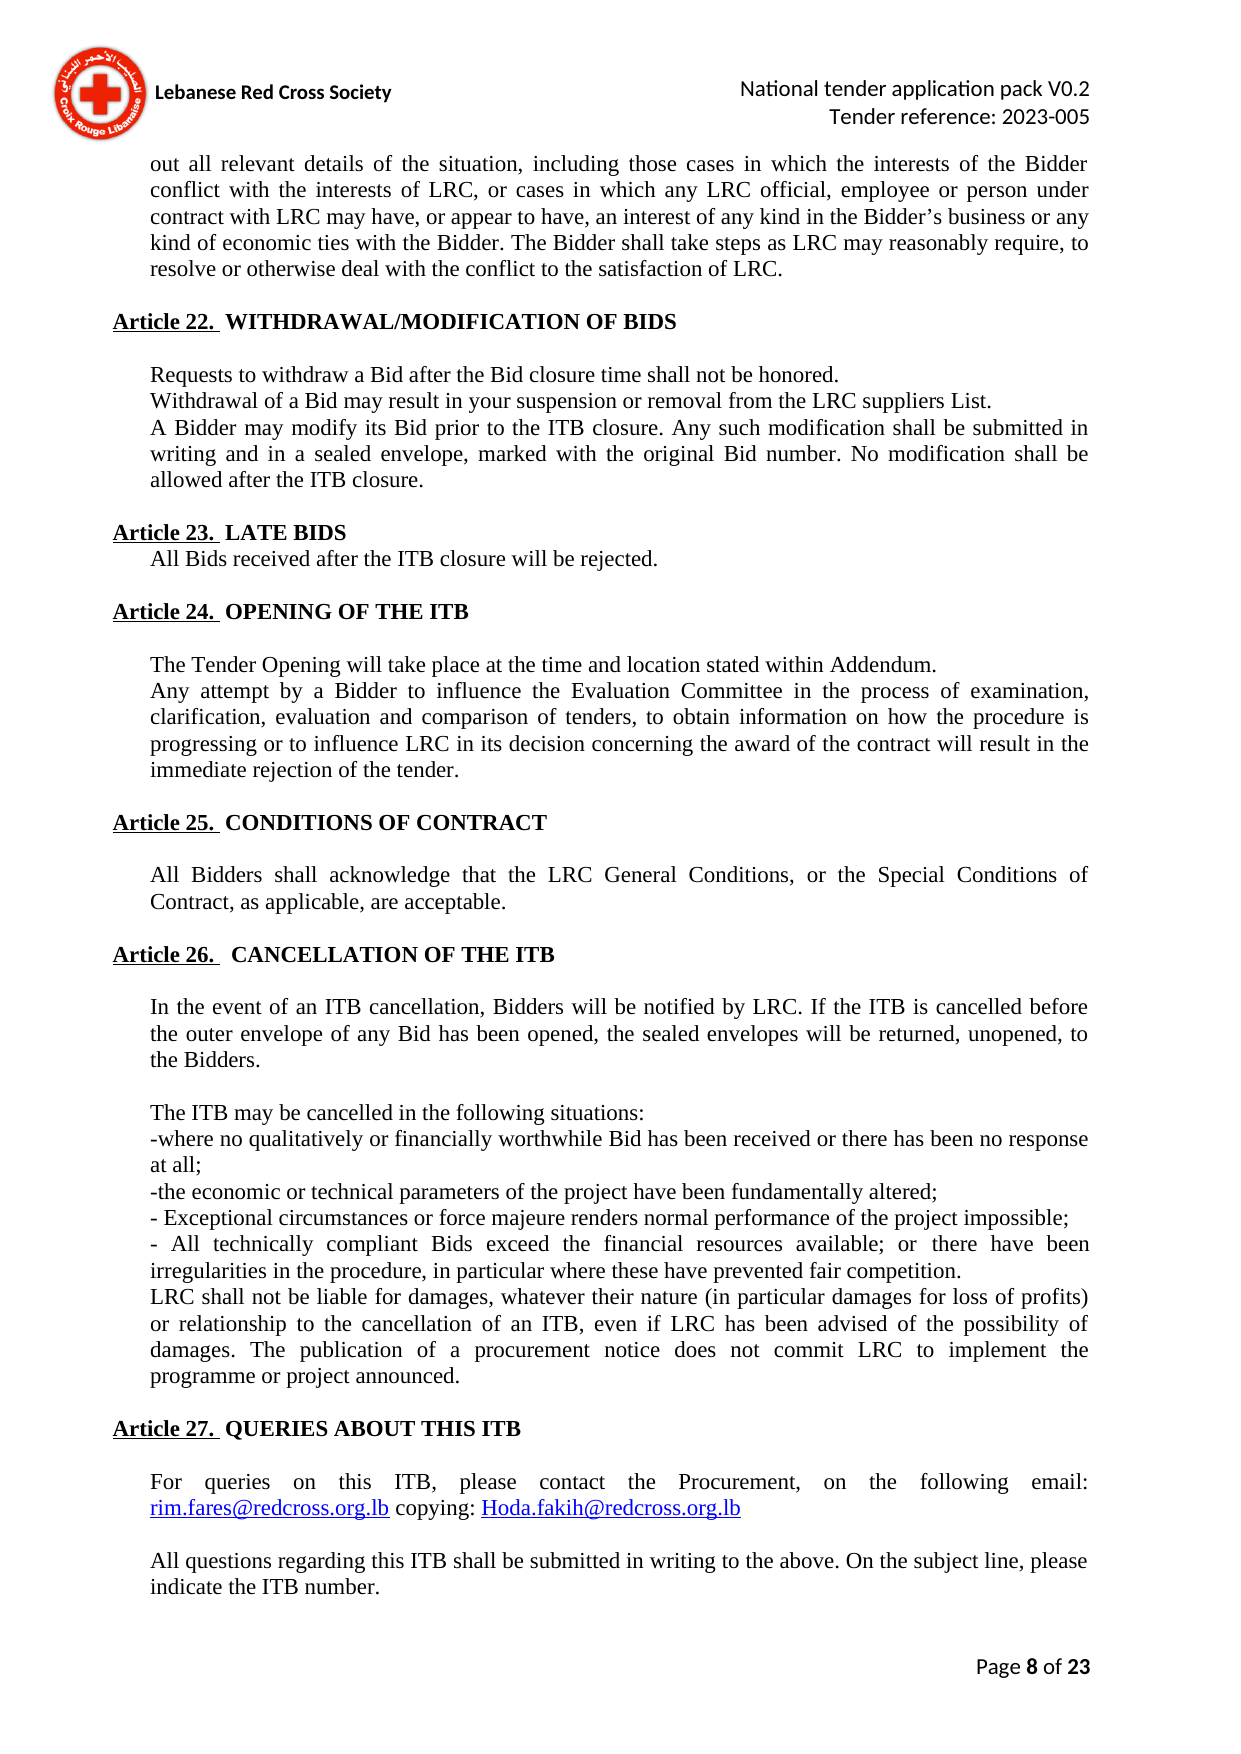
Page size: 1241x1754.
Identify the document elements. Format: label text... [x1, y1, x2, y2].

list QUERIES ABOUT THIS ITB [112, 1415, 1090, 1441]
text All Bidders shall acknowledge that the LRC General Conditions, or the Special Conditions of Contract, as applicable, are acceptable. [150, 862, 1090, 914]
list WITHDRAWAL/MODIFICATION OF BIDS [112, 308, 1090, 334]
list OPENING OF THE ITB [112, 598, 1090, 624]
list All Bids received after the ITB closure will be rejected. [150, 545, 1090, 572]
list CANCELLATION OF THE ITB [112, 941, 1090, 967]
text In the event of an ITB cancellation, Bidders will be notified by LRC. If the ITB is cancelled before the outer envelope of any Bid has been opened, the sealed envelopes will be returned, unopened, to the Bidders. [150, 993, 1090, 1072]
text Requests to withdraw a Bid after the Bid closure time shall not be honored. [150, 361, 1090, 387]
text For queries on this ITB, please contact the Procurement, on the following email: rim.fares@redcross.org.lb copying: Hoda.fakih@redcross.org.lb [150, 1468, 1090, 1520]
text A Bidder may modify its Bid prior to the ITB closure. Any such modification shall be submitted in writing and in a sealed envelope, marked with the original Bid number. No modification shall be allowed after the ITB closure. [150, 413, 1090, 493]
list CONDITIONS OF CONTRACT [112, 809, 1090, 835]
text Any attempt by a Bidder to influence the Evaluation Committee in the process of examination, clarification, evaluation and comparison of tenders, to obtain information on how the procedure is progressing or to influence LRC in its decision concerning the award of the contract will result in the immediate rejection of the tender. [150, 677, 1090, 782]
text - All technically compliant Bids exceed the financial resources available; or there have been irregularities in the procedure, in particular where these have prevented fair competition. [150, 1231, 1090, 1283]
text The Tender Opening will take place at the time and location stated within Addendum. [150, 651, 1090, 677]
text -where no qualitatively or financially worthwhile Bid has been received or there has been no response at all; [150, 1125, 1090, 1178]
text Withdrawal of a Bid may result in your suspension or removal from the LRC suppliers List. [150, 387, 1090, 413]
text LRC shall not be liable for damages, whatever their nature (in particular damages for loss of profits) or relationship to the cancellation of an ITB, even if LRC has been advised of the possibility of damages. The publication of a procurement notice does not commit LRC to implement the programme or project announced. [150, 1283, 1090, 1389]
text All questions regarding this ITB shall be submitted in writing to the above. On the subject line, please indicate the ITB number. [150, 1547, 1090, 1599]
text - Exceptional circumstances or force majeure renders normal performance of the project impossible; [150, 1204, 1090, 1231]
text The ITB may be cancelled in the following situations: [150, 1099, 1090, 1125]
list LATE BIDS [112, 519, 1090, 545]
picture [43, 39, 156, 148]
text -the economic or technical parameters of the project have been fundamentally altered; [150, 1178, 1090, 1204]
